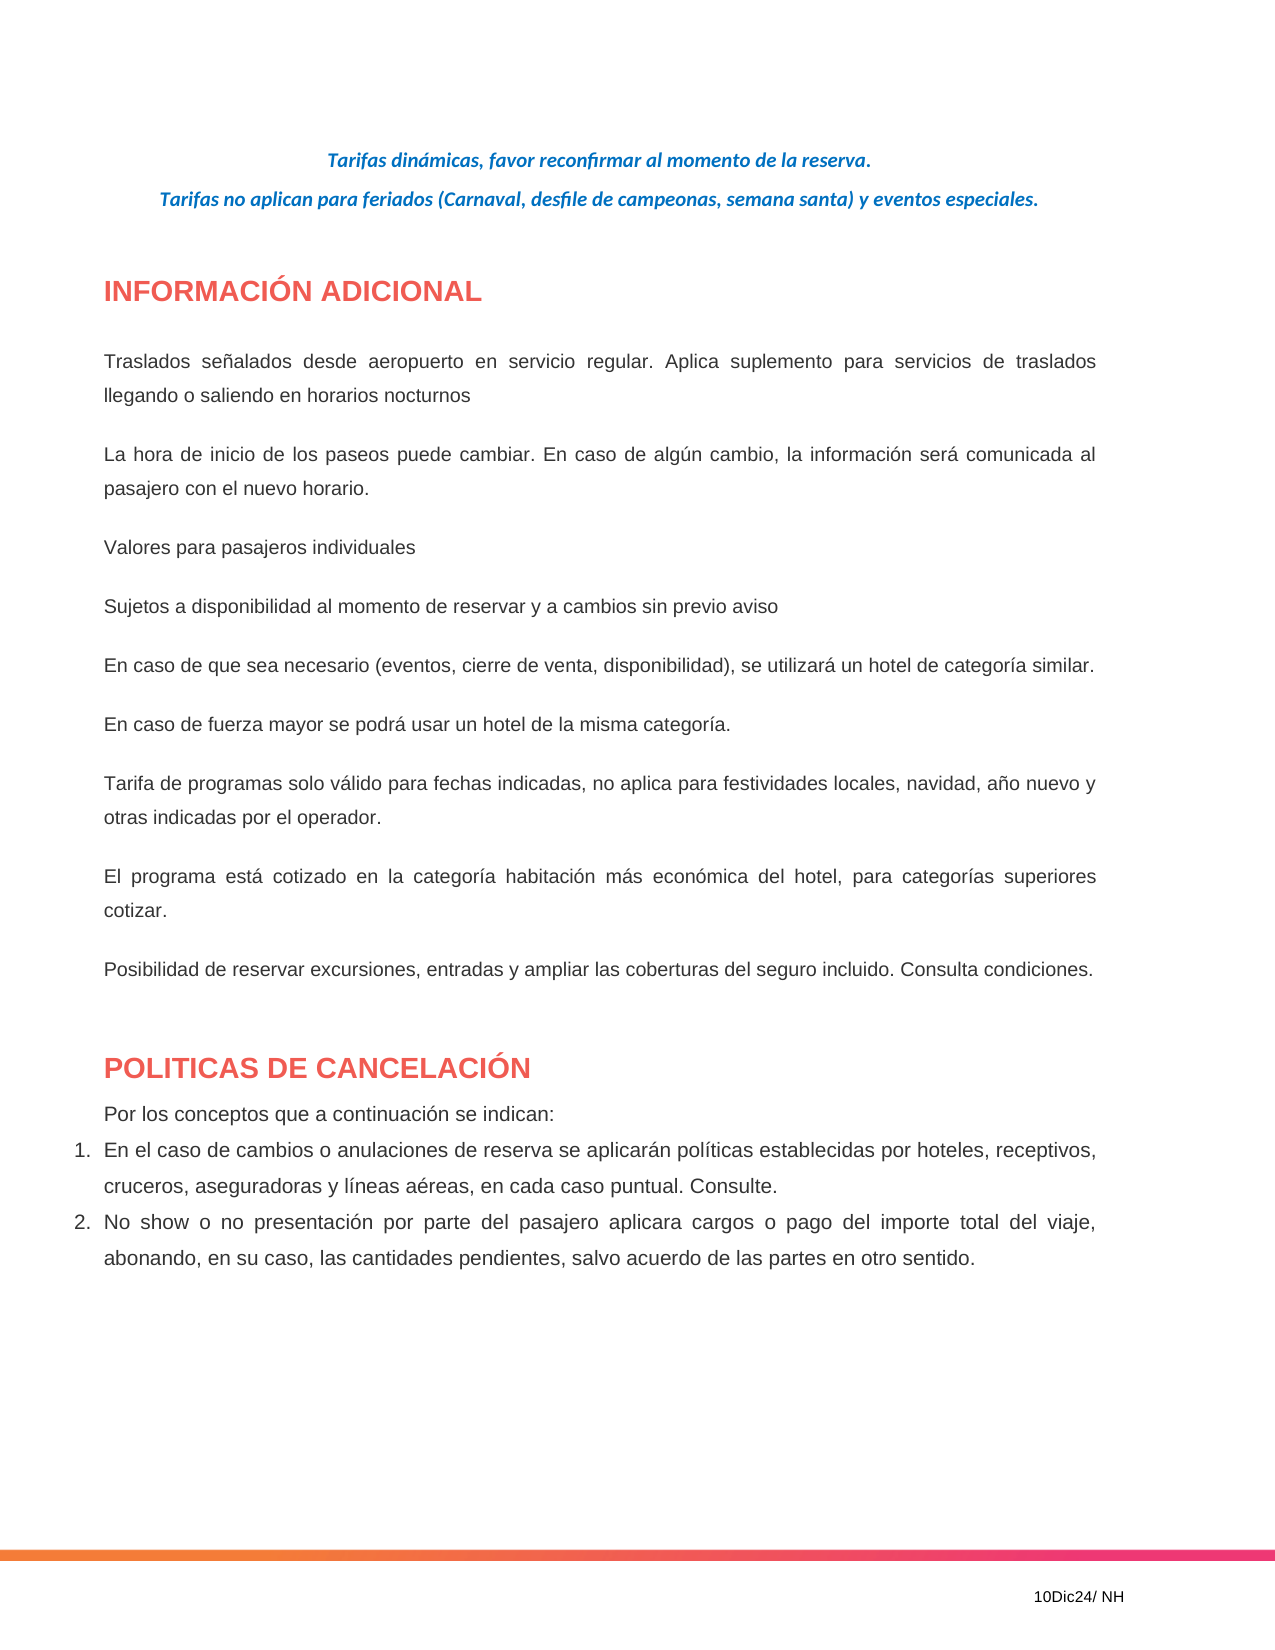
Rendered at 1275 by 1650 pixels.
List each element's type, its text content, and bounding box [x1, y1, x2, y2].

text POLITICAS DE CANCELACIÓN [103, 1051, 1098, 1085]
text Sujetos a disponibilidad al momento de reservar y a cambios sin previo aviso [103, 595, 1098, 617]
list No show o no presentación por parte del pasajero aplicara cargos o pago del importe total del viaje, abonando, en su caso, las cantidades pendientes, salvo acuerdo de las partes en otro sentido. [74, 1209, 1098, 1269]
text Posibilidad de reservar excursiones, entradas y ampliar las coberturas del seguro incluido. Consulta condiciones. [103, 958, 1098, 981]
text El programa está cotizado en la categoría habitación más económica del hotel, para categorías superiores cotizar. [103, 865, 1098, 922]
text En caso de que sea necesario (eventos, cierre de venta, disponibilidad), se utilizará un hotel de categoría similar. [103, 654, 1098, 677]
text Tarifa de programas solo válido para fechas indicadas, no aplica para festividades locales, navidad, año nuevo y otras indicadas por el operador. [103, 772, 1098, 829]
text En caso de fuerza mayor se podrá usar un hotel de la misma categoría. [103, 713, 1098, 736]
list En el caso de cambios o anulaciones de reserva se aplicarán políticas establecidas por hoteles, receptivos, cruceros, aseguradoras y líneas aéreas, en cada caso puntual. Consulte. [74, 1138, 1098, 1197]
text Por los conceptos que a continuación se indican: [103, 1102, 1098, 1126]
text Tarifas no aplican para feriados (Carnaval, desfile de campeonas, semana santa) y eventos especiales. [103, 186, 1098, 211]
text La hora de inicio de los paseos puede cambiar. En caso de algún cambio, la información será comunicada al pasajero con el nuevo horario. [103, 443, 1098, 499]
picture [0, 1547, 1275, 1561]
text Tarifas dinámicas, favor reconfirmar al momento de la reserva. [103, 148, 1098, 173]
text INFORMACIÓN ADICIONAL [103, 274, 1098, 308]
text Valores para pasajeros individuales [103, 536, 1098, 558]
text Traslados señalados desde aeropuerto en servicio regular. Aplica suplemento para servicios de traslados llegando o saliendo en horarios nocturnos [103, 349, 1098, 406]
